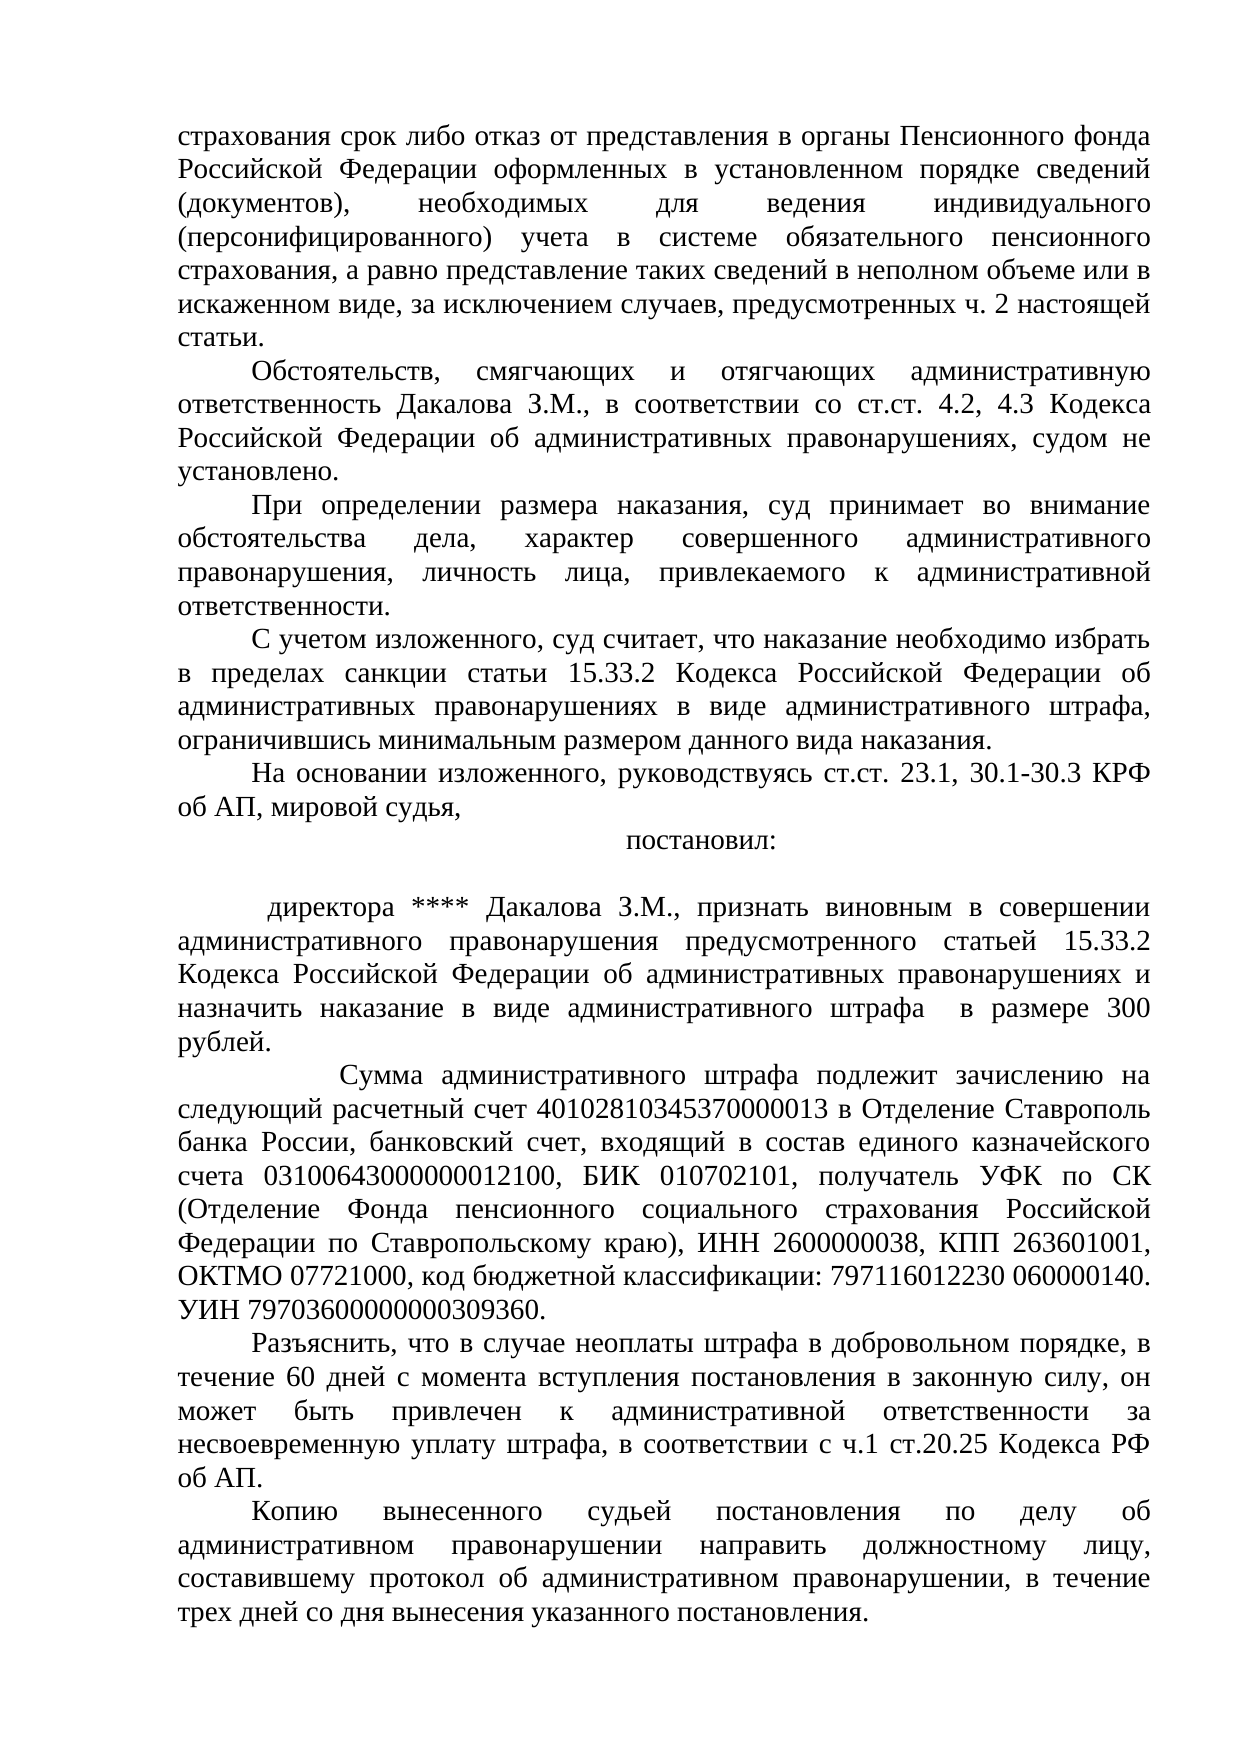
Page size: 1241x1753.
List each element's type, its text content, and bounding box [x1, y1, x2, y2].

text директора **** Дакалова З.М., признать виновным в совершении административного правонарушения предусмотренного статьей 15.33.2 Кодекса Российской Федерации об административных правонарушениях и назначить наказание в виде административного штрафа в размере 300 рублей. [177, 889, 1152, 1057]
text постановил: [177, 822, 1152, 856]
text На основании изложенного, руководствуясь ст.ст. 23.1, 30.1-30.3 КРФ об АП, мировой судья, [177, 755, 1152, 822]
text При определении размера наказания, суд принимает во внимание обстоятельства дела, характер совершенного административного правонарушения, личность лица, привлекаемого к административной ответственности. [177, 487, 1152, 621]
text С учетом изложенного, суд считает, что наказание необходимо избрать в пределах санкции статьи 15.33.2 Кодекса Российской Федерации об административных правонарушениях в виде административного штрафа, ограничившись минимальным размером данного вида наказания. [177, 621, 1152, 755]
text Сумма административного штрафа подлежит зачислению на следующий расчетный счет 40102810345370000013 в Отделение Ставрополь банка России, банковский счет, входящий в состав единого казначейского счета 03100643000000012100, БИК 010702101, получатель УФК по СК (Отделение Фонда пенсионного социального страхования Российской Федерации по Ставропольскому краю), ИНН 2600000038, КПП 263601001, ОКТМО 07721000, код бюджетной классификации: 797116012230 060000140. УИН 79703600000000309360. [177, 1057, 1152, 1326]
text Обстоятельств, смягчающих и отягчающих административную ответственность Дакалова З.М., в соответствии со ст.ст. 4.2, 4.3 Кодекса Российской Федерации об административных правонарушениях, судом не установлено. [177, 353, 1152, 487]
title Копию вынесенного судьей постановления по делу об административном правонарушении направить должностному лицу, составившему протокол об административном правонарушении, в течение трех дней со дня вынесения указанного постановления. [177, 1493, 1152, 1627]
text Разъяснить, что в случае неоплаты штрафа в добровольном порядке, в течение 60 дней с момента вступления постановления в законную силу, он может быть привлечен к административной ответственности за несвоевременную уплату штрафа, в соответствии с ч.1 ст.20.25 Кодекса РФ об АП. [177, 1326, 1152, 1493]
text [177, 118, 1152, 353]
